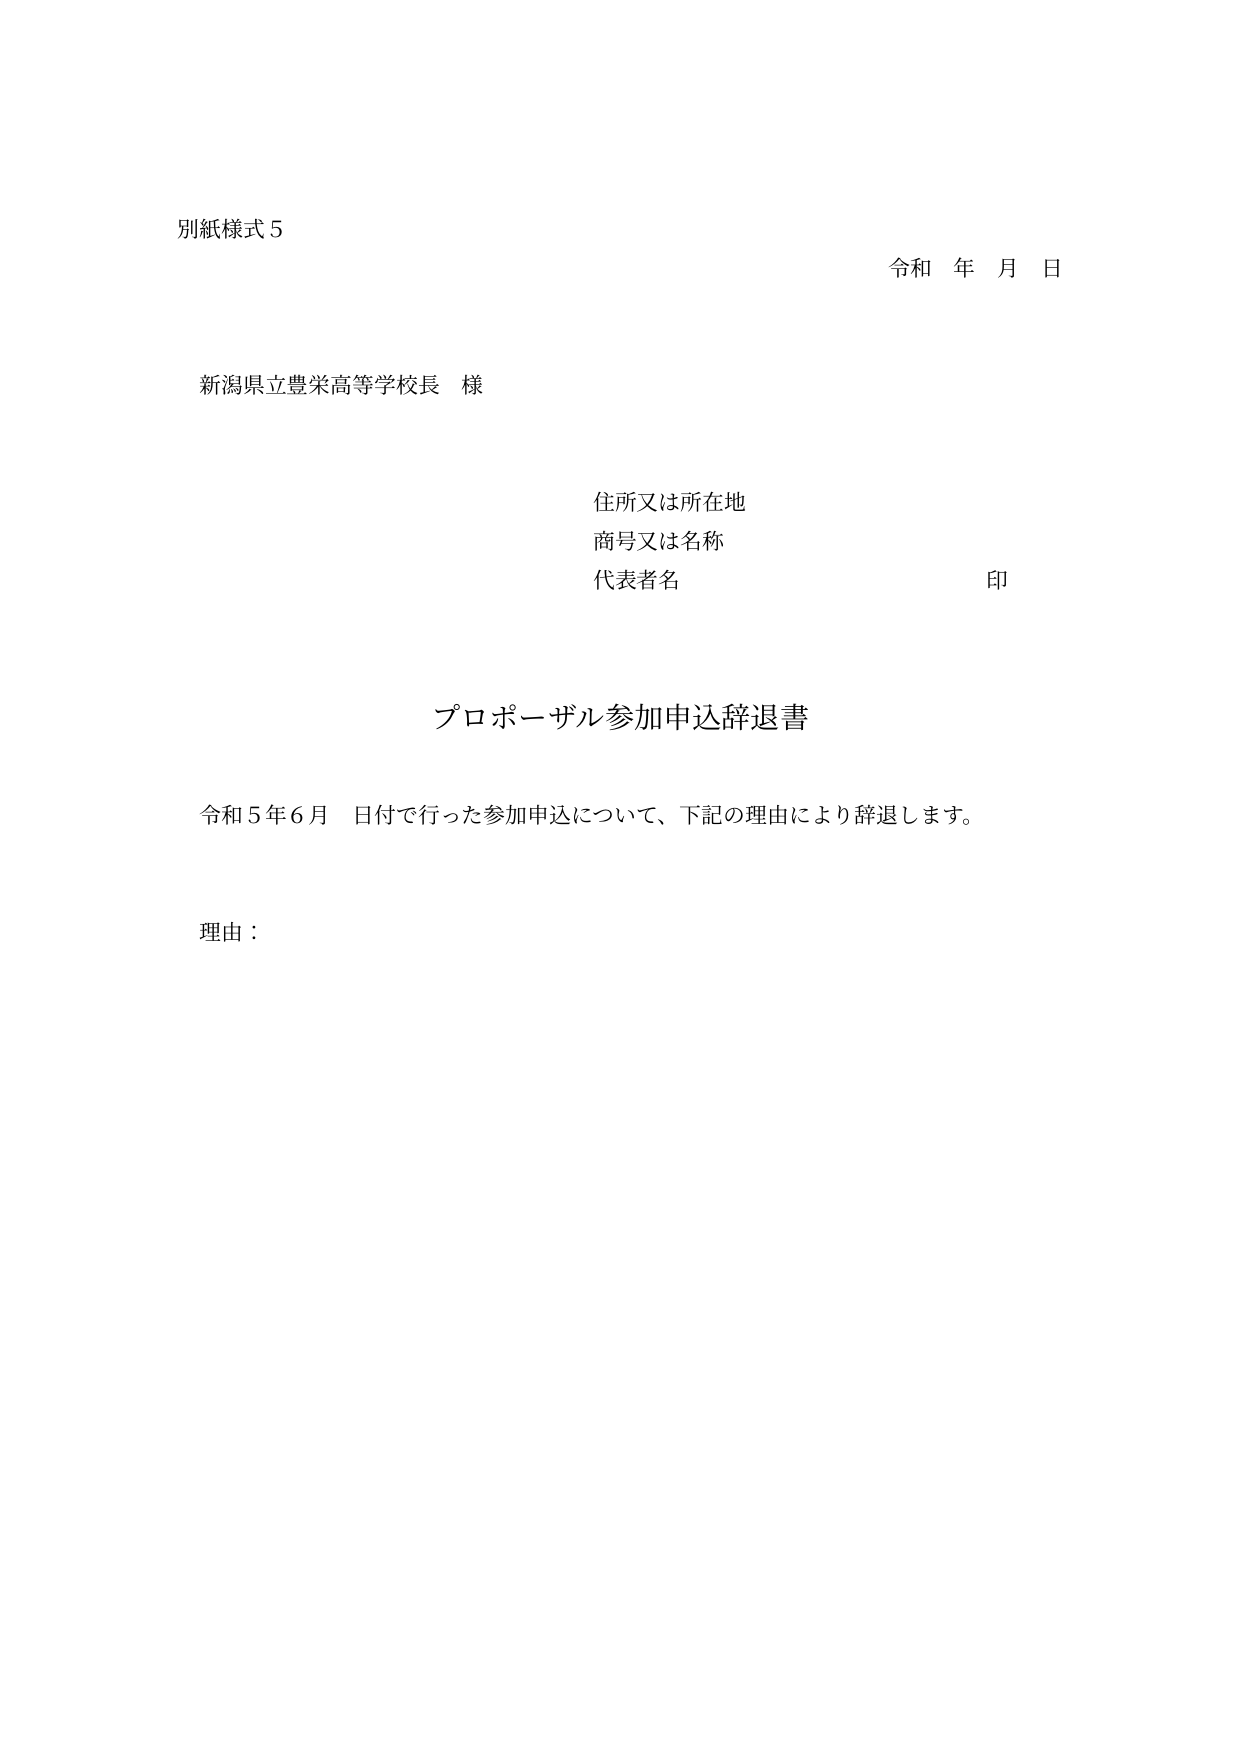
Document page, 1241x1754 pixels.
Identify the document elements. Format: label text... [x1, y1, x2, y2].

text 商号又は名称 [177, 521, 1063, 560]
text 理由： [177, 911, 1063, 950]
text 住所又は所在地 [177, 482, 1063, 521]
text 代表者名 印 [177, 560, 1063, 599]
text プロポーザル参加申込辞退書 [177, 677, 1063, 755]
text 令和５年６月 日付で行った参加申込について、下記の理由により辞退します。 [177, 794, 1063, 833]
text 令和 年 月 日 [177, 247, 1063, 286]
text 新潟県立豊栄高等学校長 様 [177, 364, 1063, 403]
text 別紙様式５ [177, 208, 1063, 247]
